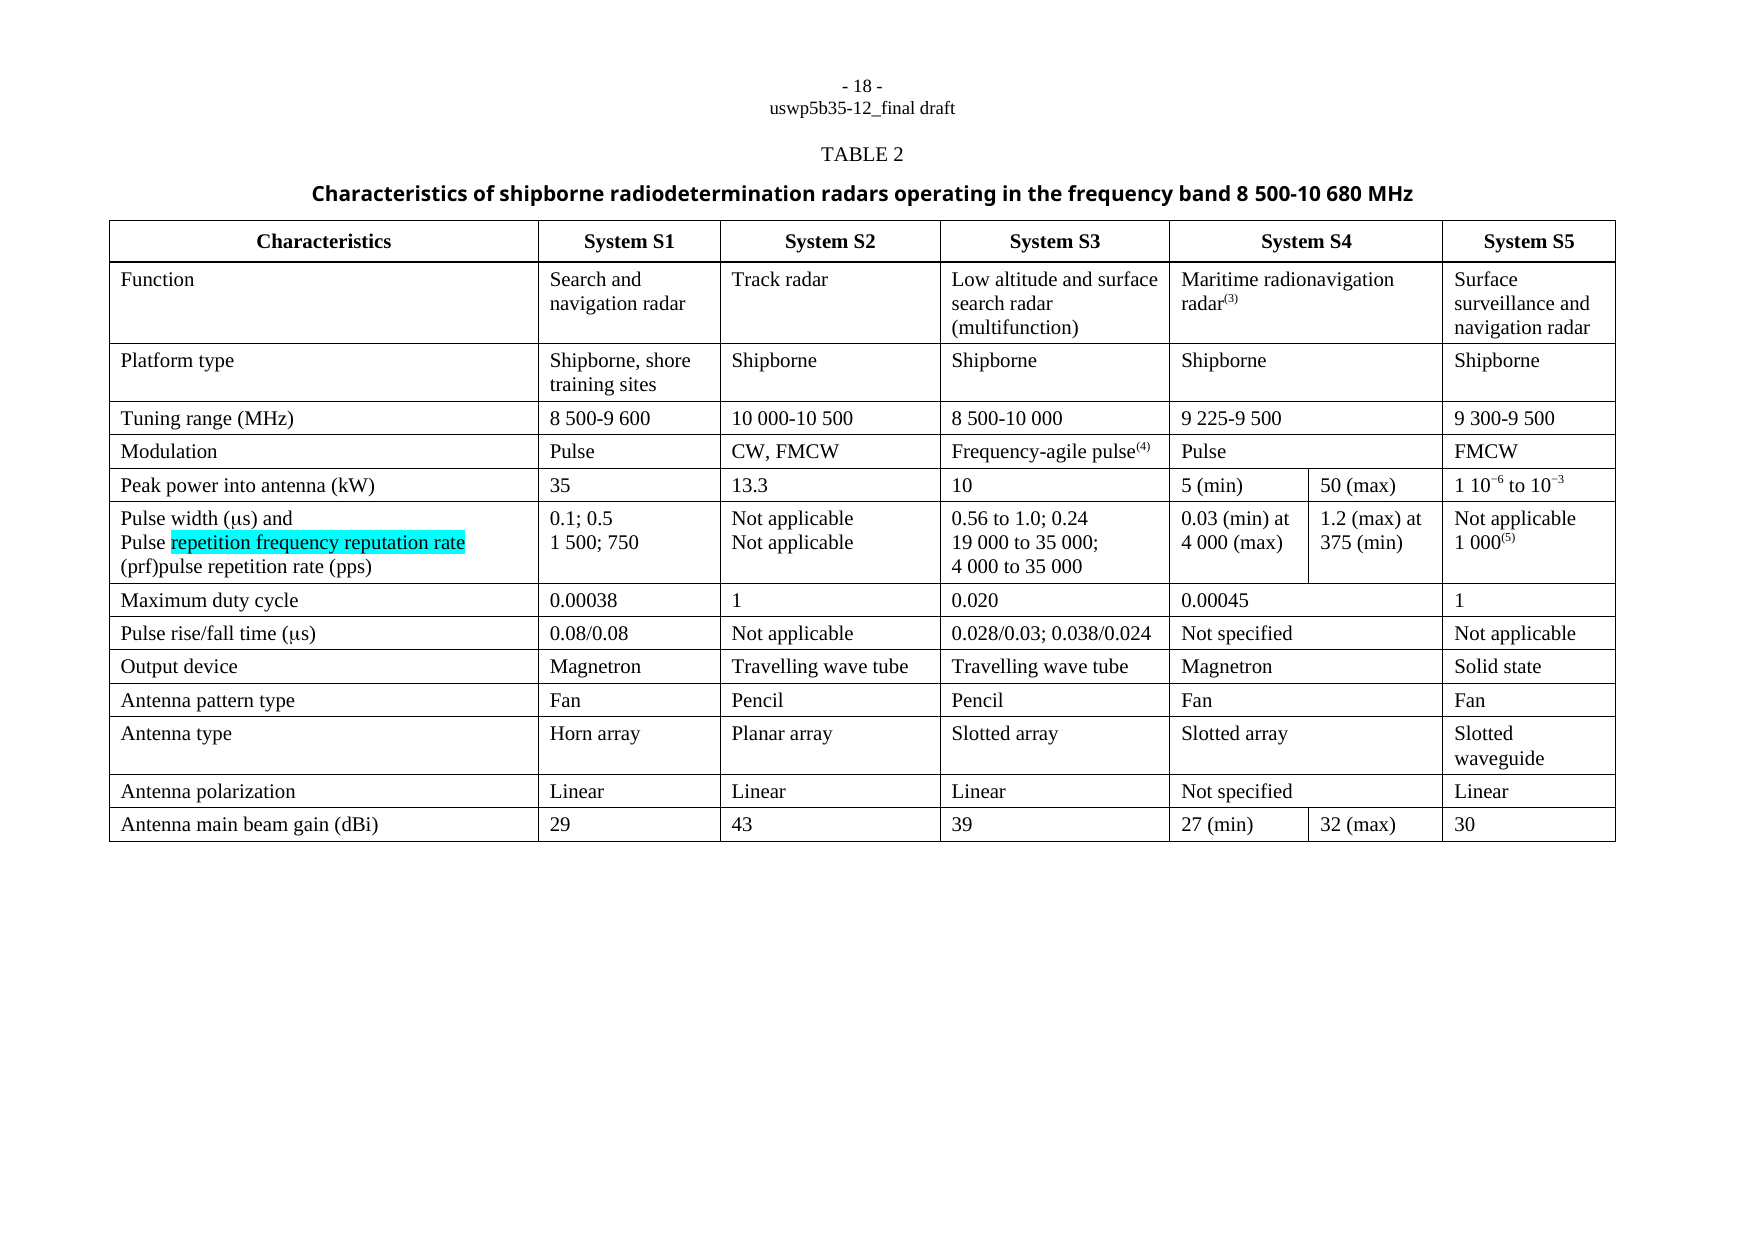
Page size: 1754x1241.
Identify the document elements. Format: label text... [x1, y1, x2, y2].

table_cell Not specified [1170, 775, 1442, 807]
table_cell Fan [1170, 684, 1442, 716]
table_cell 8 500-9 600 [539, 402, 720, 434]
table_cell Pulse rise/fall time (s) [110, 617, 538, 649]
table_cell 0.00045 [1170, 584, 1442, 616]
table_cell 29 [539, 808, 720, 841]
table_header Characteristics [110, 221, 538, 261]
table_cell Pulse [539, 435, 720, 467]
table_cell Horn array [539, 717, 720, 774]
table_cell Not applicable 1 000(5) [1443, 502, 1615, 582]
table_cell Frequency-agile pulse(4) [941, 435, 1169, 467]
table_header System S5 [1443, 221, 1615, 261]
table_cell Pulse width (s) and [110, 502, 538, 582]
table_cell Pulse [1170, 435, 1442, 467]
table_cell 50 (max) [1309, 469, 1442, 501]
table_cell 39 [941, 808, 1169, 841]
table_cell Antenna pattern type [110, 684, 538, 716]
table_cell Peak power into antenna (kW) [110, 469, 538, 501]
table_cell Slotted waveguide [1443, 717, 1615, 774]
table_cell Antenna type [110, 717, 538, 774]
table_cell Low altitude and surface search radar (multifunction) [941, 263, 1169, 343]
table_cell Shipborne [1443, 344, 1615, 401]
table_cell Slotted array [1170, 717, 1442, 774]
table_cell Antenna polarization [110, 775, 538, 807]
table_cell Tuning range (MHz) [110, 402, 538, 434]
table_cell 0.03 (min) at 4 000 (max) [1170, 502, 1308, 582]
text TABLE 2 [118, 118, 1606, 166]
table_cell Antenna main beam gain (dBi) [110, 808, 538, 841]
table_cell FMCW [1443, 435, 1615, 467]
table_cell 8 500-10 000 [941, 402, 1169, 434]
table_cell 0.1; 0.5 1 500; 750 [539, 502, 720, 582]
table_cell Magnetron [539, 650, 720, 683]
table_cell 30 [1443, 808, 1615, 841]
table_cell 10 000-10 500 [721, 402, 940, 434]
table_cell Track radar [721, 263, 940, 343]
table_cell Not applicable Not applicable [721, 502, 940, 582]
table_cell Linear [941, 775, 1169, 807]
table_cell Output device [110, 650, 538, 683]
table_cell Shipborne [941, 344, 1169, 401]
table_cell Search and navigation radar [539, 263, 720, 343]
table_cell Maritime radionavigation radar(3) [1170, 263, 1442, 343]
table_cell 13.3 [721, 469, 940, 501]
table_cell 0.020 [941, 584, 1169, 616]
table_header System S3 [941, 221, 1169, 261]
table_cell 32 (max) [1309, 808, 1442, 841]
table_cell 9 300-9 500 [1443, 402, 1615, 434]
table_cell Platform type [110, 344, 538, 401]
table_cell 1 [1443, 584, 1615, 616]
table_cell Not specified [1170, 617, 1442, 649]
table_cell Planar array [721, 717, 940, 774]
table_header System S2 [721, 221, 940, 261]
table_cell Solid state [1443, 650, 1615, 683]
table_cell Linear [539, 775, 720, 807]
table_cell Slotted array [941, 717, 1169, 774]
table_cell 0.56 to 1.0; 0.24 19 000 to 35 000; 4 000 to 35 000 [941, 502, 1169, 582]
table_cell Shipborne [1170, 344, 1442, 401]
table_header System S4 [1170, 221, 1442, 261]
table_cell 0.08/0.08 [539, 617, 720, 649]
table_cell Travelling wave tube [721, 650, 940, 683]
table_cell Travelling wave tube [941, 650, 1169, 683]
table_cell 43 [721, 808, 940, 841]
table_cell Function [110, 263, 538, 343]
table_cell Fan [539, 684, 720, 716]
table_cell Modulation [110, 435, 538, 467]
table_cell Shipborne [721, 344, 940, 401]
table_cell 35 [539, 469, 720, 501]
table_header System S1 [539, 221, 720, 261]
table_cell 27 (min) [1170, 808, 1308, 841]
table_cell Fan [1443, 684, 1615, 716]
table_cell 9 225-9 500 [1170, 402, 1442, 434]
table_cell Pencil [721, 684, 940, 716]
table_cell Linear [1443, 775, 1615, 807]
table_cell Pencil [941, 684, 1169, 716]
table_cell Shipborne, shore training sites [539, 344, 720, 401]
table_cell 1 10−6 to 10−3 [1443, 469, 1615, 501]
table_cell 5 (min) [1170, 469, 1308, 501]
table_cell 1 [721, 584, 940, 616]
title Characteristics of shipborne radiodetermination radars operating in the frequency band 8 500-10 680 MHz [118, 179, 1606, 207]
table_cell Surface surveillance and navigation radar [1443, 263, 1615, 343]
table_cell 1.2 (max) at 375 (min) [1309, 502, 1442, 582]
table_cell 0.00038 [539, 584, 720, 616]
table_cell Magnetron [1170, 650, 1442, 683]
table_cell Not applicable [1443, 617, 1615, 649]
table_cell CW, FMCW [721, 435, 940, 467]
table_cell Linear [721, 775, 940, 807]
table_cell Maximum duty cycle [110, 584, 538, 616]
table_cell Not applicable [721, 617, 940, 649]
table_cell 0.028/0.03; 0.038/0.024 [941, 617, 1169, 649]
table_cell 10 [941, 469, 1169, 501]
